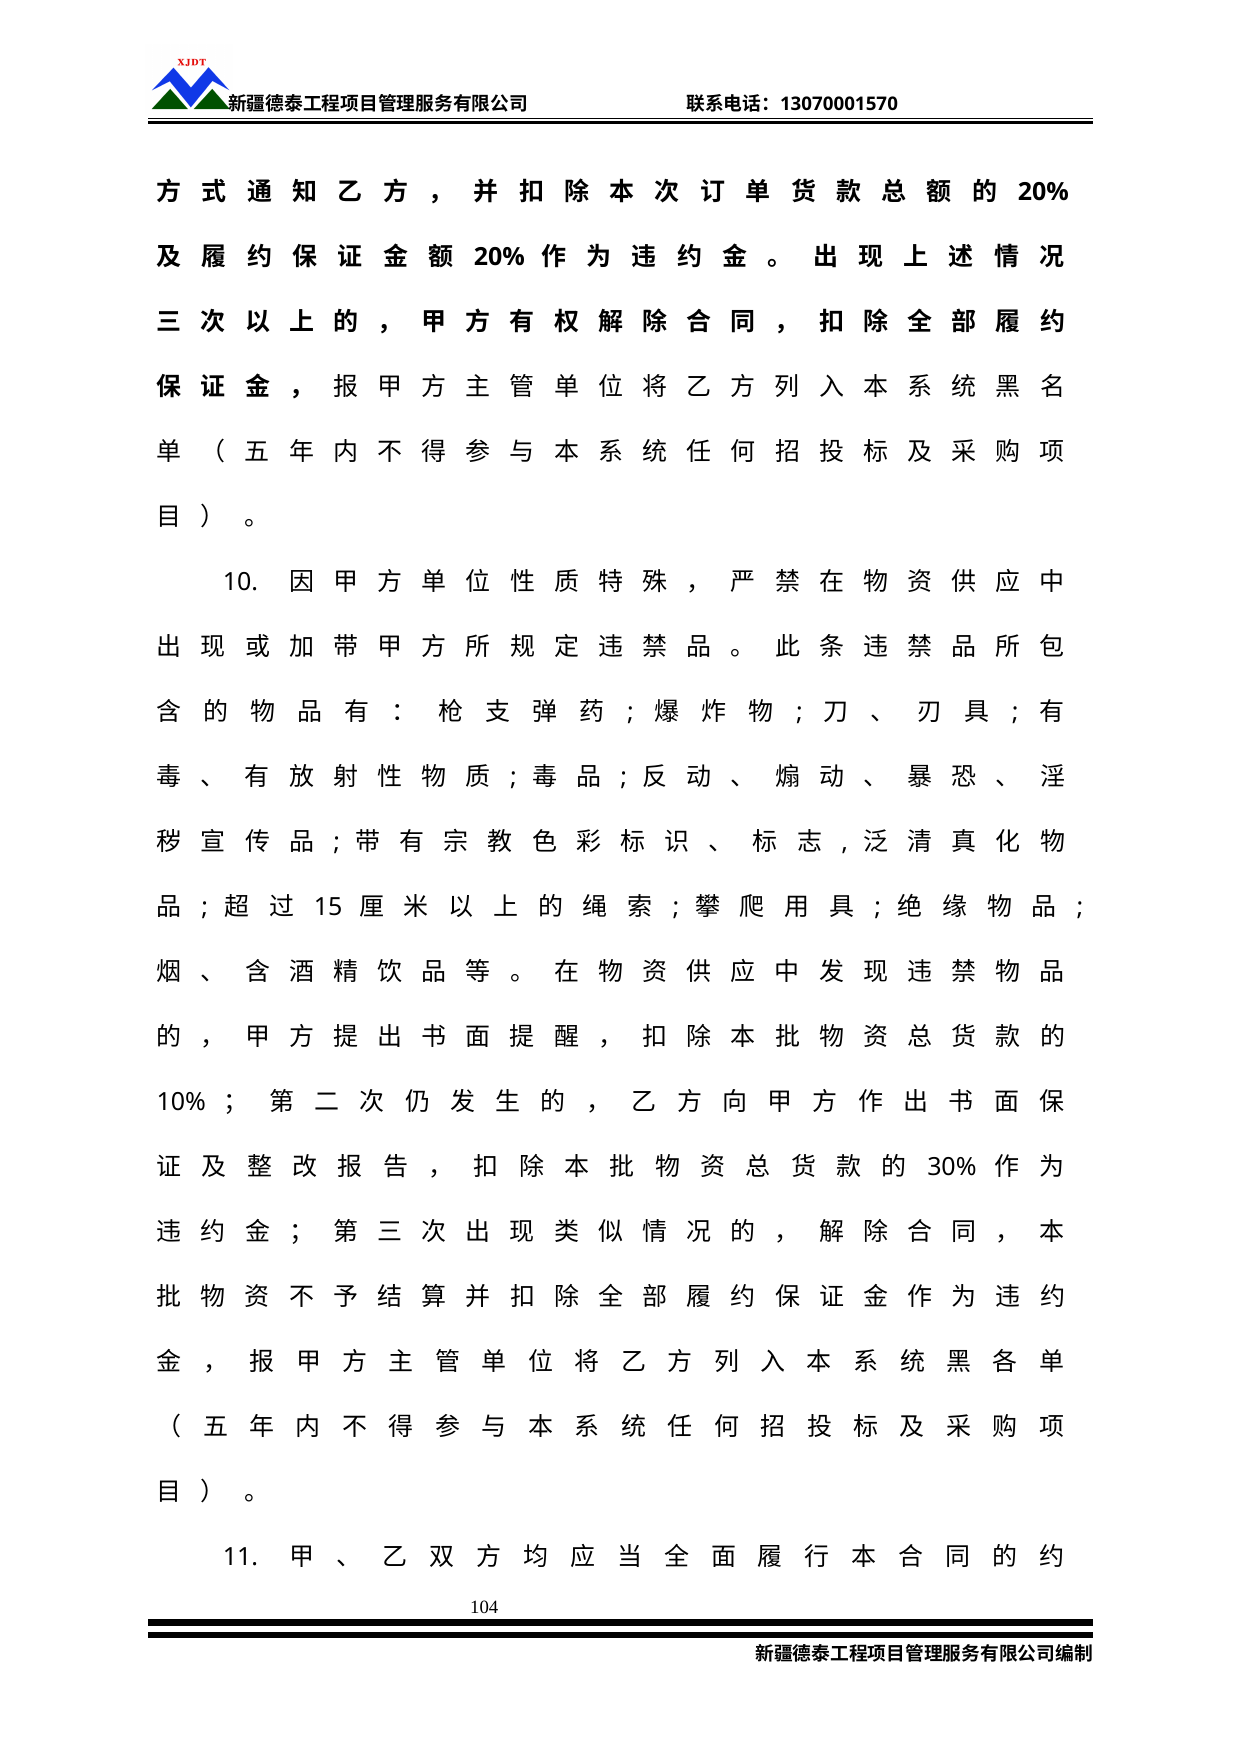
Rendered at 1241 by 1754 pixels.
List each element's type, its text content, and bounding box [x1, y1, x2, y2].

list 因甲方单位性质特殊，严禁在物资供应中出现或加带甲方所规定违禁品。此条违禁品所包含的物品有：枪支弹药; 爆炸物; 刀、刃具; 有毒、有放射性物质; 毒品; 反动、煽动、暴恐、淫秽宣传品; 带有宗教色彩标识、标志, 泛清真化物品; 超过15 厘米以上的绳索;攀爬用具; 绝缘物品; 烟、含酒精饮品等。在物资供应中发现违禁物品的，甲方提出书面提醒，扣除本批物资总货款的10%；第二次仍发生的，乙方向甲方作出书面保证及整改报告，扣除本批物资总货款的30%作为违约金；第三次出现类似情况的，解除合同，本批物资不予结算并扣除全部履约保证金作为违约金，报甲方主管单位将乙方列入本系统黑各单（五年内不得参与本系统任何招投标及采购项目）。 [156, 547, 1084, 1522]
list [156, 1522, 1084, 1587]
picture [144, 44, 234, 116]
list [156, 157, 1084, 547]
